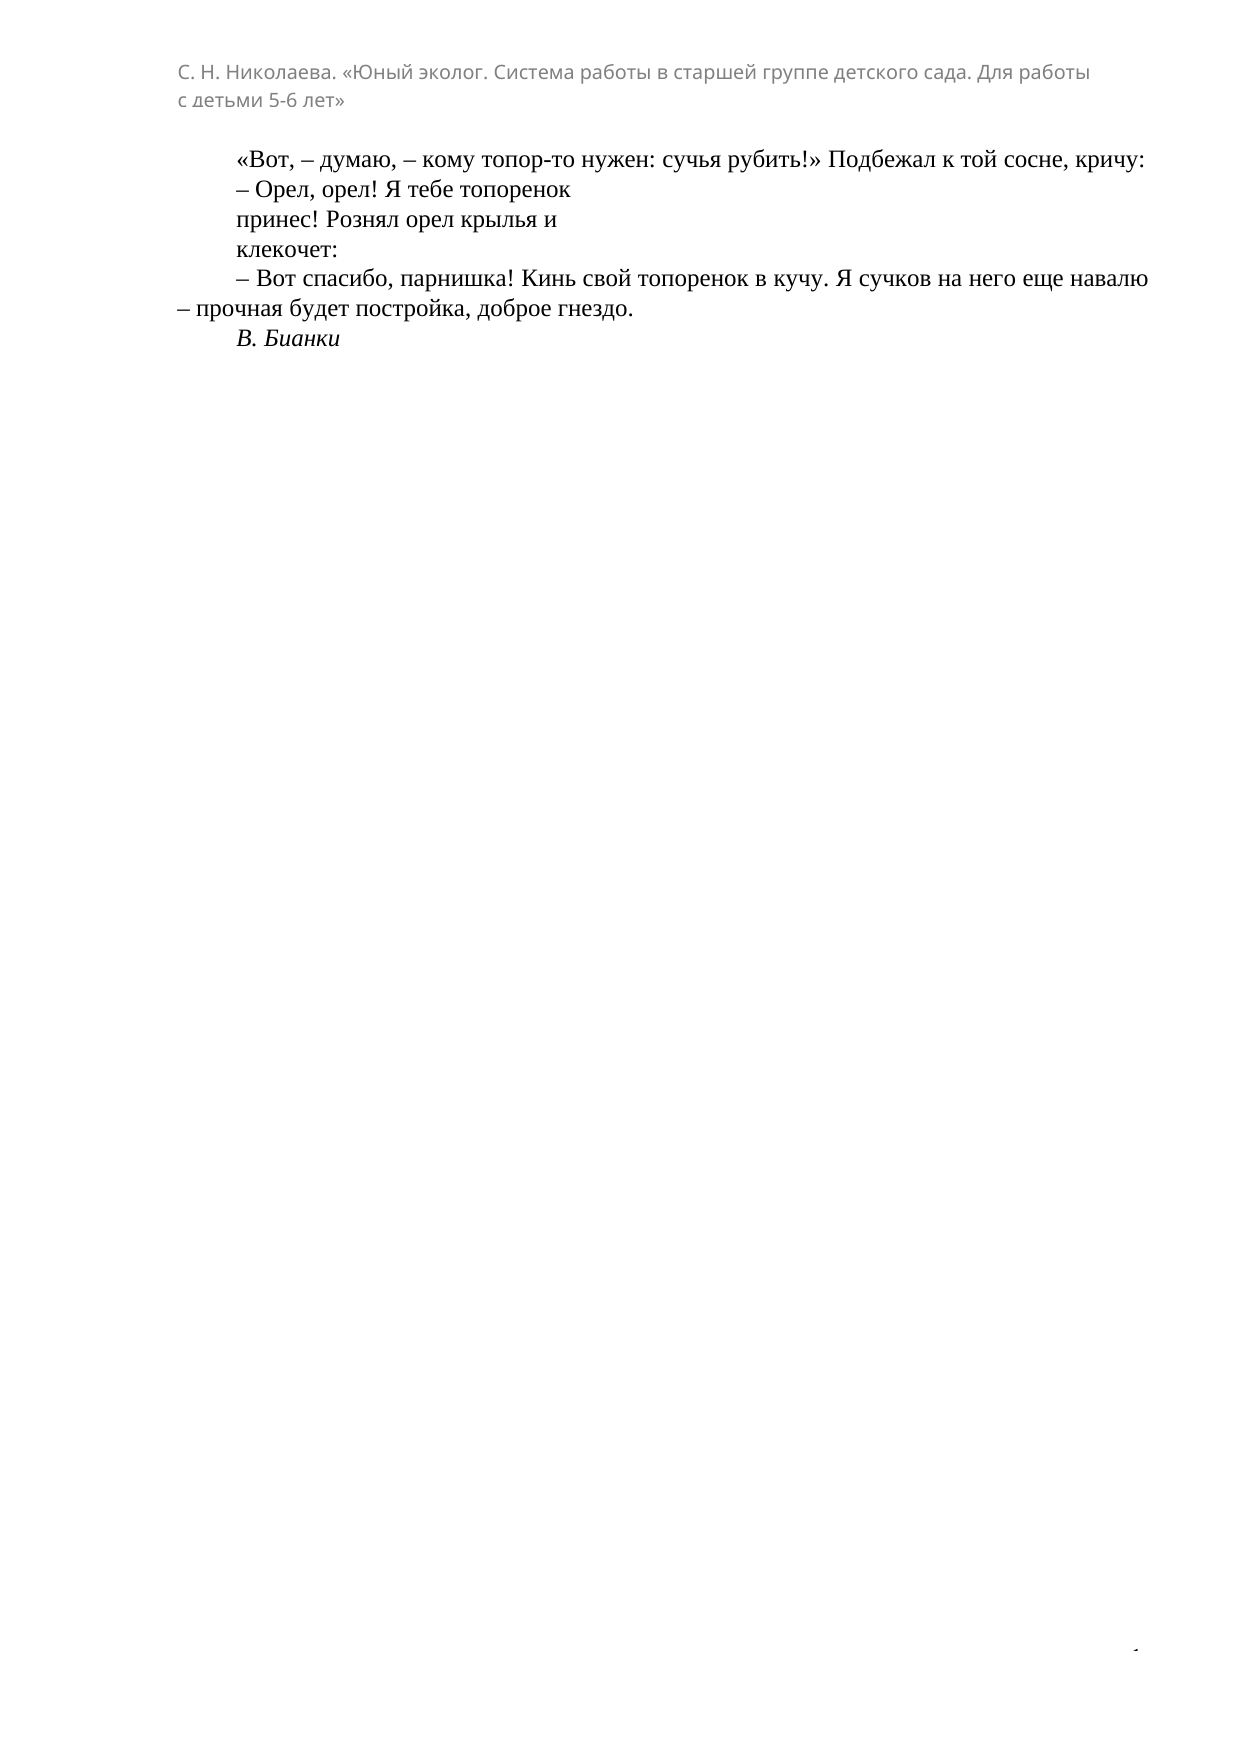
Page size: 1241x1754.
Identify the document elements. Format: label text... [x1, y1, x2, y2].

list Вот спасибо, парнишка! Кинь свой топоренок в кучу. Я сучков на него еще навалю [236, 263, 1165, 292]
text «Вот, – думаю, – кому топор-то нужен: сучья рубить!» Подбежал к той сосне, кричу: [236, 144, 1165, 173]
list Орел, орел! Я тебе топоренок принес! Рознял орел крылья и клекочет: [236, 174, 660, 262]
list прочная будет постройка, доброе гнездо. [177, 293, 1165, 322]
text В. Бианки [236, 323, 1165, 352]
